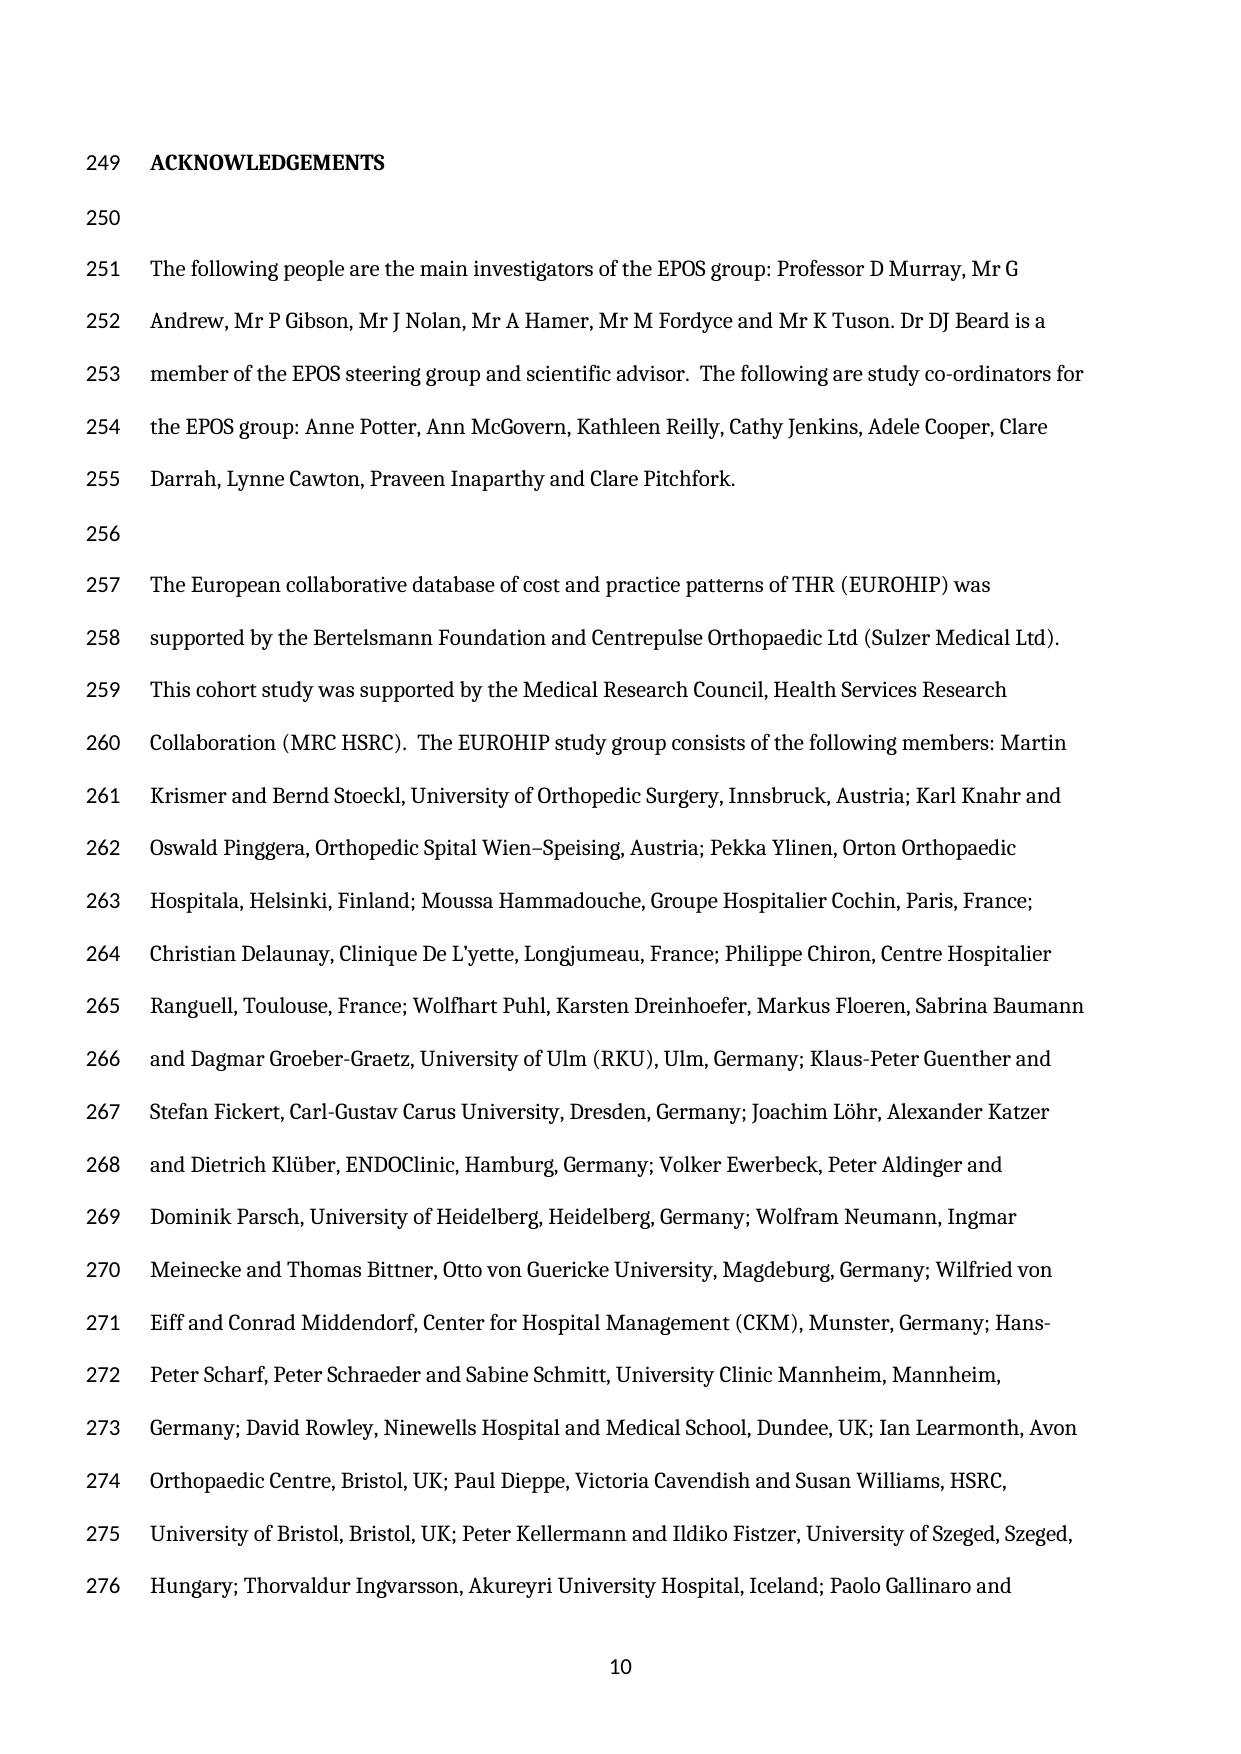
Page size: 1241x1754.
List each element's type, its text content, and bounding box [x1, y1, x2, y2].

text ACKNOWLEDGEMENTS [150, 150, 1090, 176]
text The following people are the main investigators of the EPOS group: Professor D Murray, Mr G Andrew, Mr P Gibson, Mr J Nolan, Mr A Hamer, Mr M Fordyce and Mr K Tuson. Dr DJ Beard is a member of the EPOS steering group and scientific advisor. The following are study co-ordinators for the EPOS group: Anne Potter, Ann McGovern, Kathleen Reilly, Cathy Jenkins, Adele Cooper, Clare Darrah, Lynne Cawton, Praveen Inaparthy and Clare Pitchfork. [150, 255, 1090, 493]
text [150, 572, 1090, 1599]
